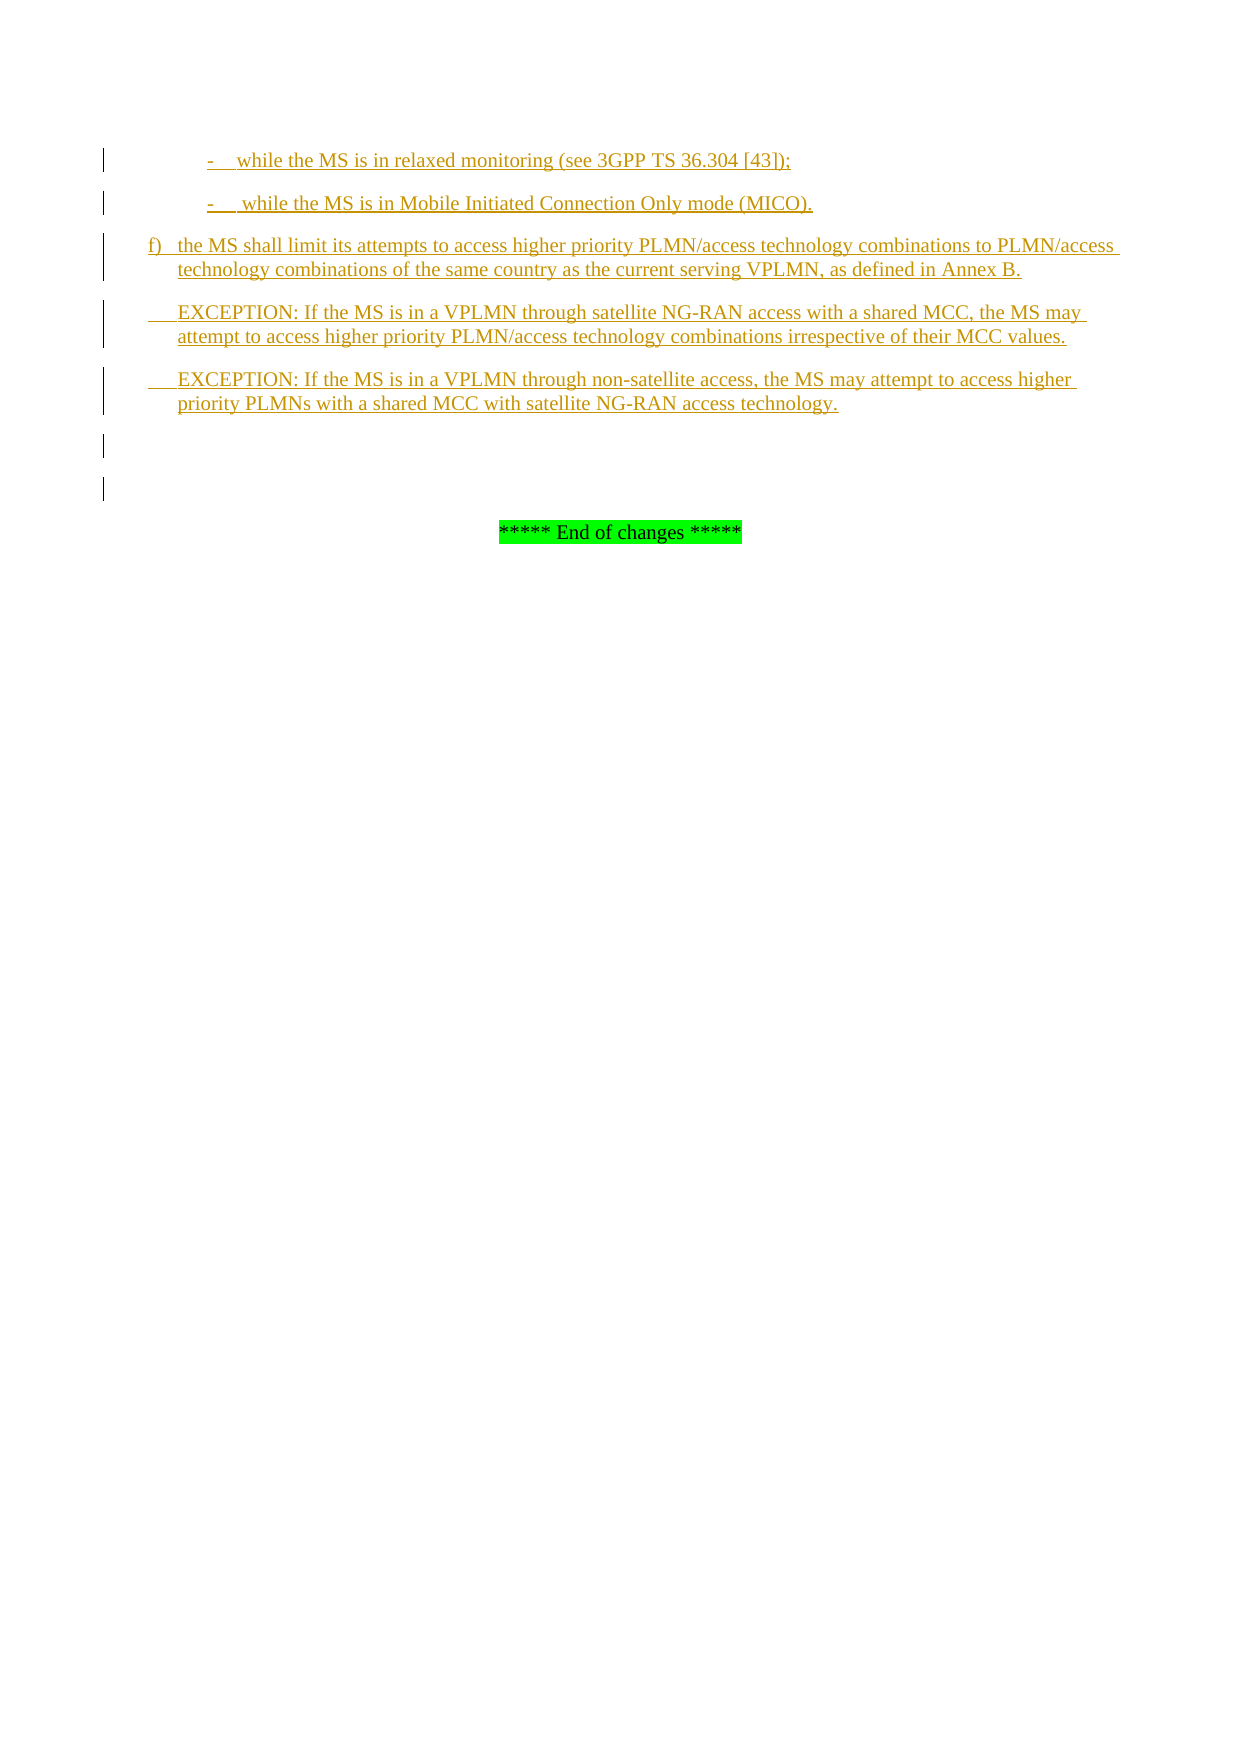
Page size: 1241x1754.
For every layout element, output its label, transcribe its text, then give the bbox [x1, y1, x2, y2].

text ***** End of changes ***** [118, 519, 1122, 544]
